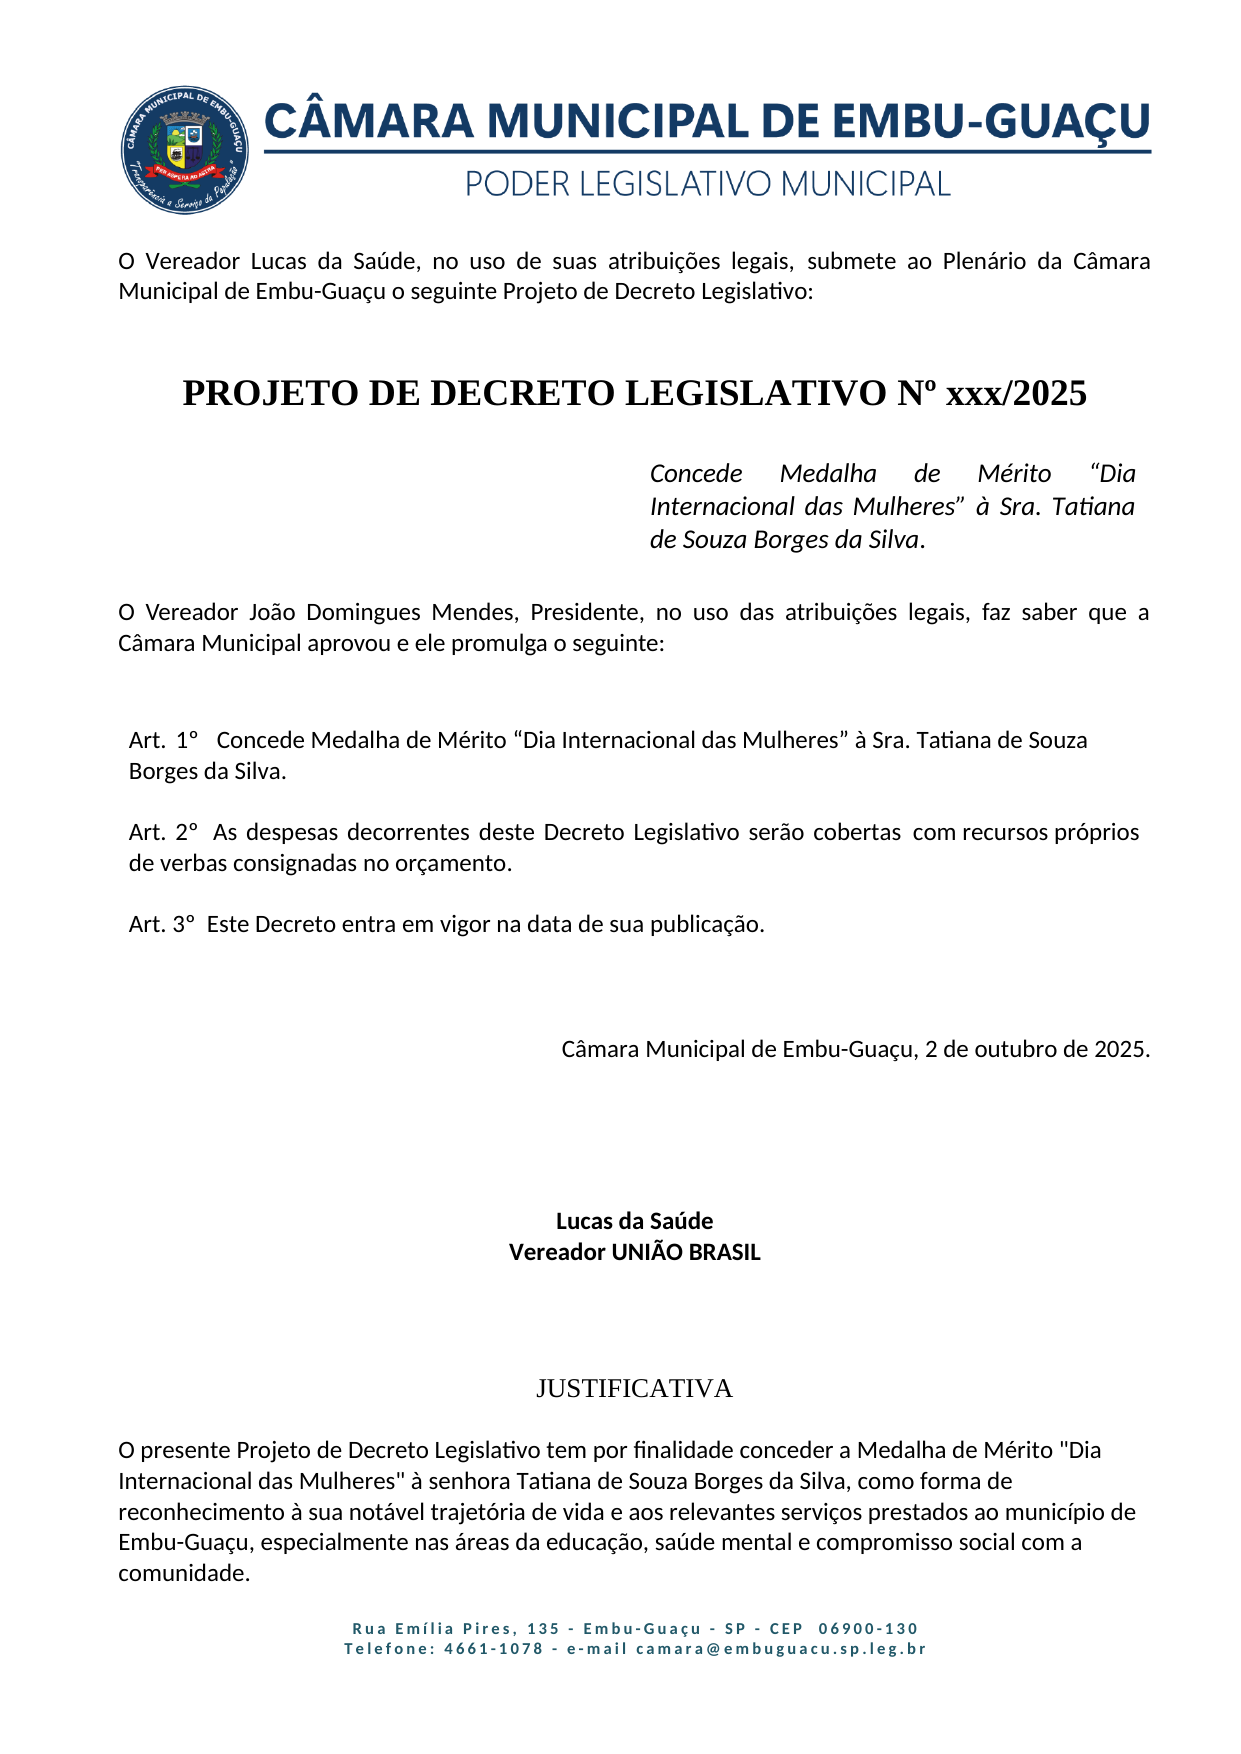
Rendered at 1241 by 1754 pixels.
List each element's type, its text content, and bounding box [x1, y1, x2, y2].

picture [118, 73, 1152, 226]
text Art. 2º As despesas decorrentes deste Decreto Legislativo serão cobertas com recursos próprios de verbas consignadas no orçamento. [129, 816, 1152, 877]
text Lucas da Saúde [118, 1205, 1152, 1236]
text O presente Projeto de Decreto Legislativo tem por finalidade conceder a Medalha de Mérito "Dia Internacional das Mulheres" à senhora Tatiana de Souza Borges da Silva, como forma de reconhecimento à sua notável trajetória de vida e aos relevantes serviços prestados ao município de Embu-Guaçu, especialmente nas áreas da educação, saúde mental e compromisso social com a comunidade. [118, 1435, 1152, 1587]
text Vereador UNIÃO BRASIL [118, 1236, 1152, 1266]
title O Vereador João Domingues Mendes, Presidente, no uso das atribuições legais, faz saber que a Câmara Municipal aprovou e ele promulga o seguinte: [118, 597, 1152, 658]
text Art. 3º Este Decreto entra em vigor na data de sua publicação. [129, 908, 1028, 938]
text Art. 1º Concede Medalha de Mérito “Dia Internacional das Mulheres” à Sra. Tatiana de Souza Borges da Silva. [129, 725, 1152, 786]
text O Vereador Lucas da Saúde, no uso de suas atribuições legais, submete ao Plenário da Câmara Municipal de Embu-Guaçu o seguinte Projeto de Decreto Legislativo: [118, 245, 1152, 306]
text Câmara Municipal de Embu-Guaçu, 2 de outubro de 2025. [118, 1033, 1152, 1064]
text Concede Medalha de Mérito “Dia Internacional das Mulheres” à Sra. Tatiana de Souza Borges da Silva. [650, 456, 1139, 555]
text PROJETO DE DECRETO LEGISLATIVO Nº xxx/2025 [118, 371, 1152, 414]
text JUSTIFICATIVA [118, 1372, 1152, 1403]
